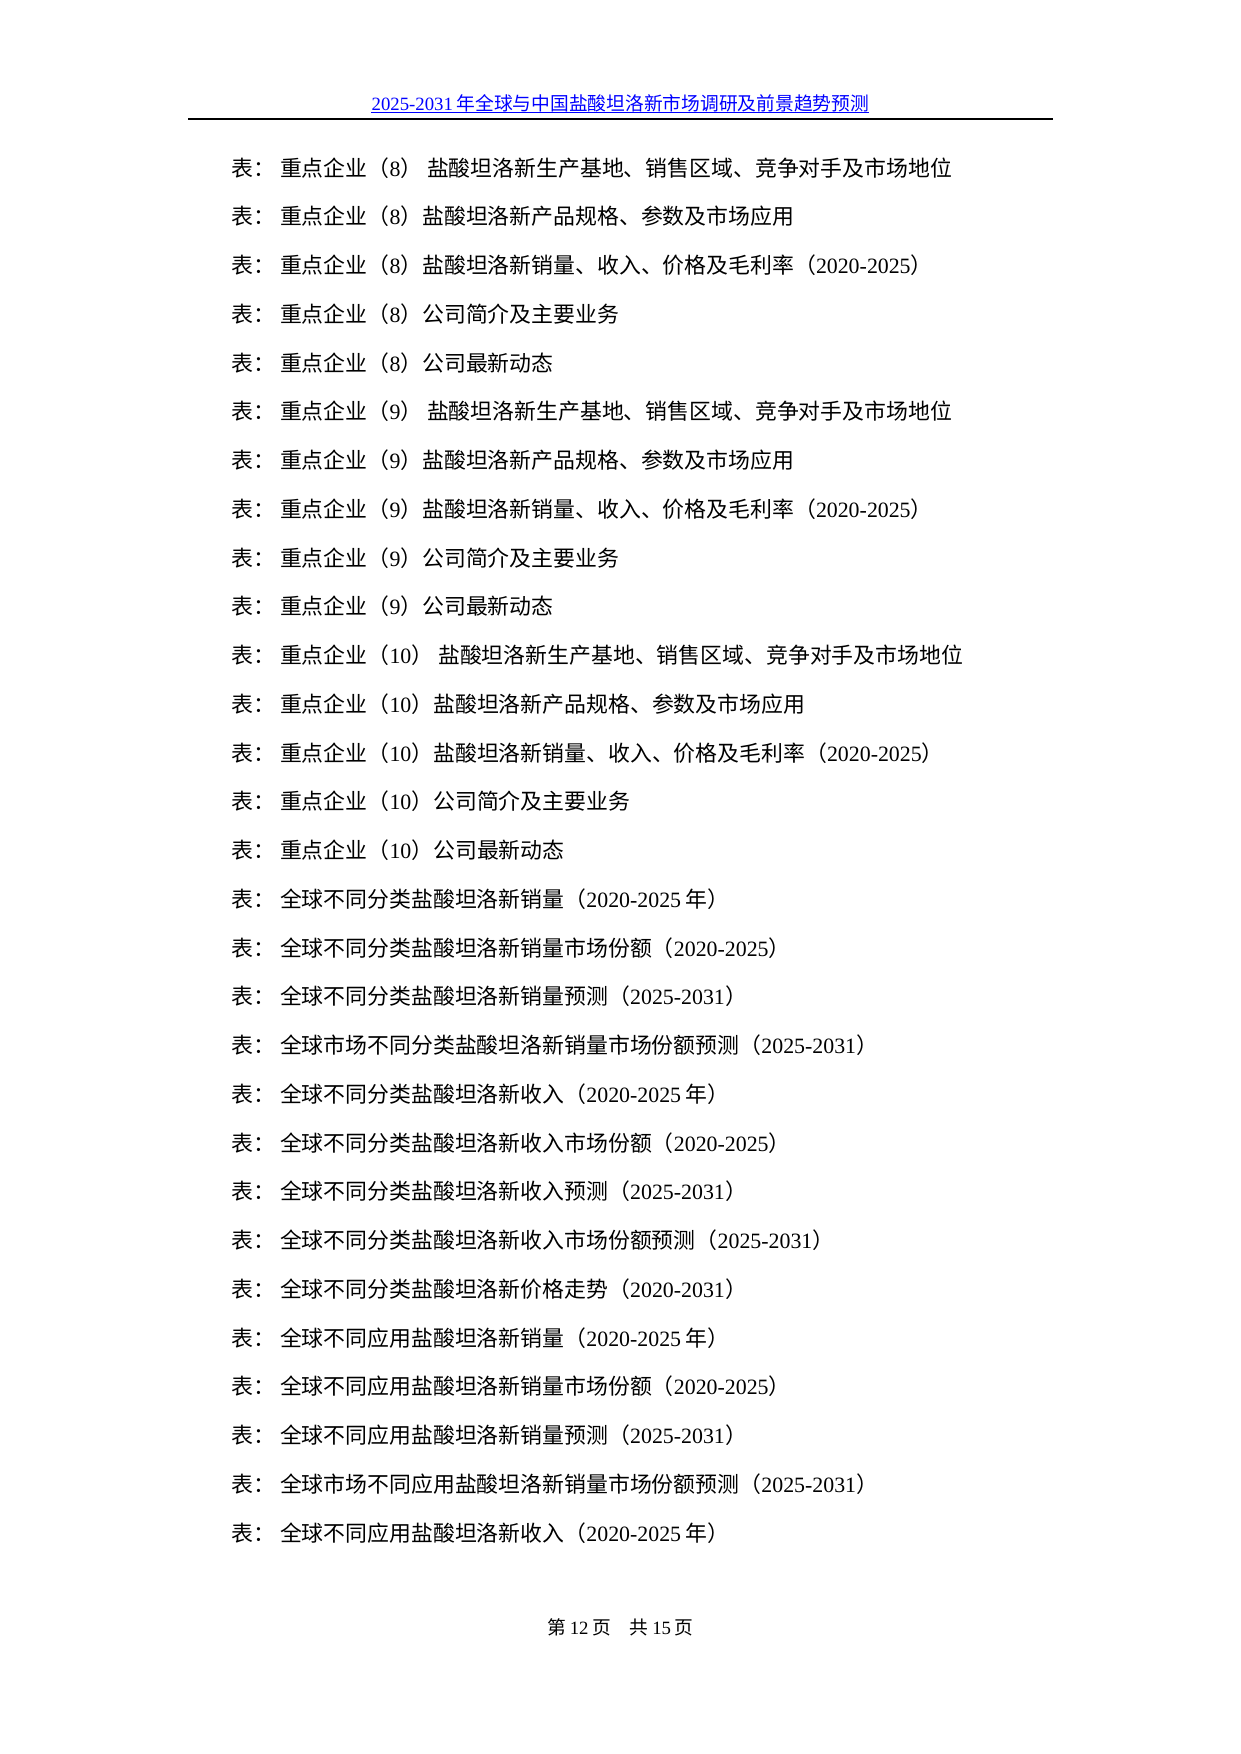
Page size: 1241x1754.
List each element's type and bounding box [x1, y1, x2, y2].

text [187, 150, 1053, 1548]
